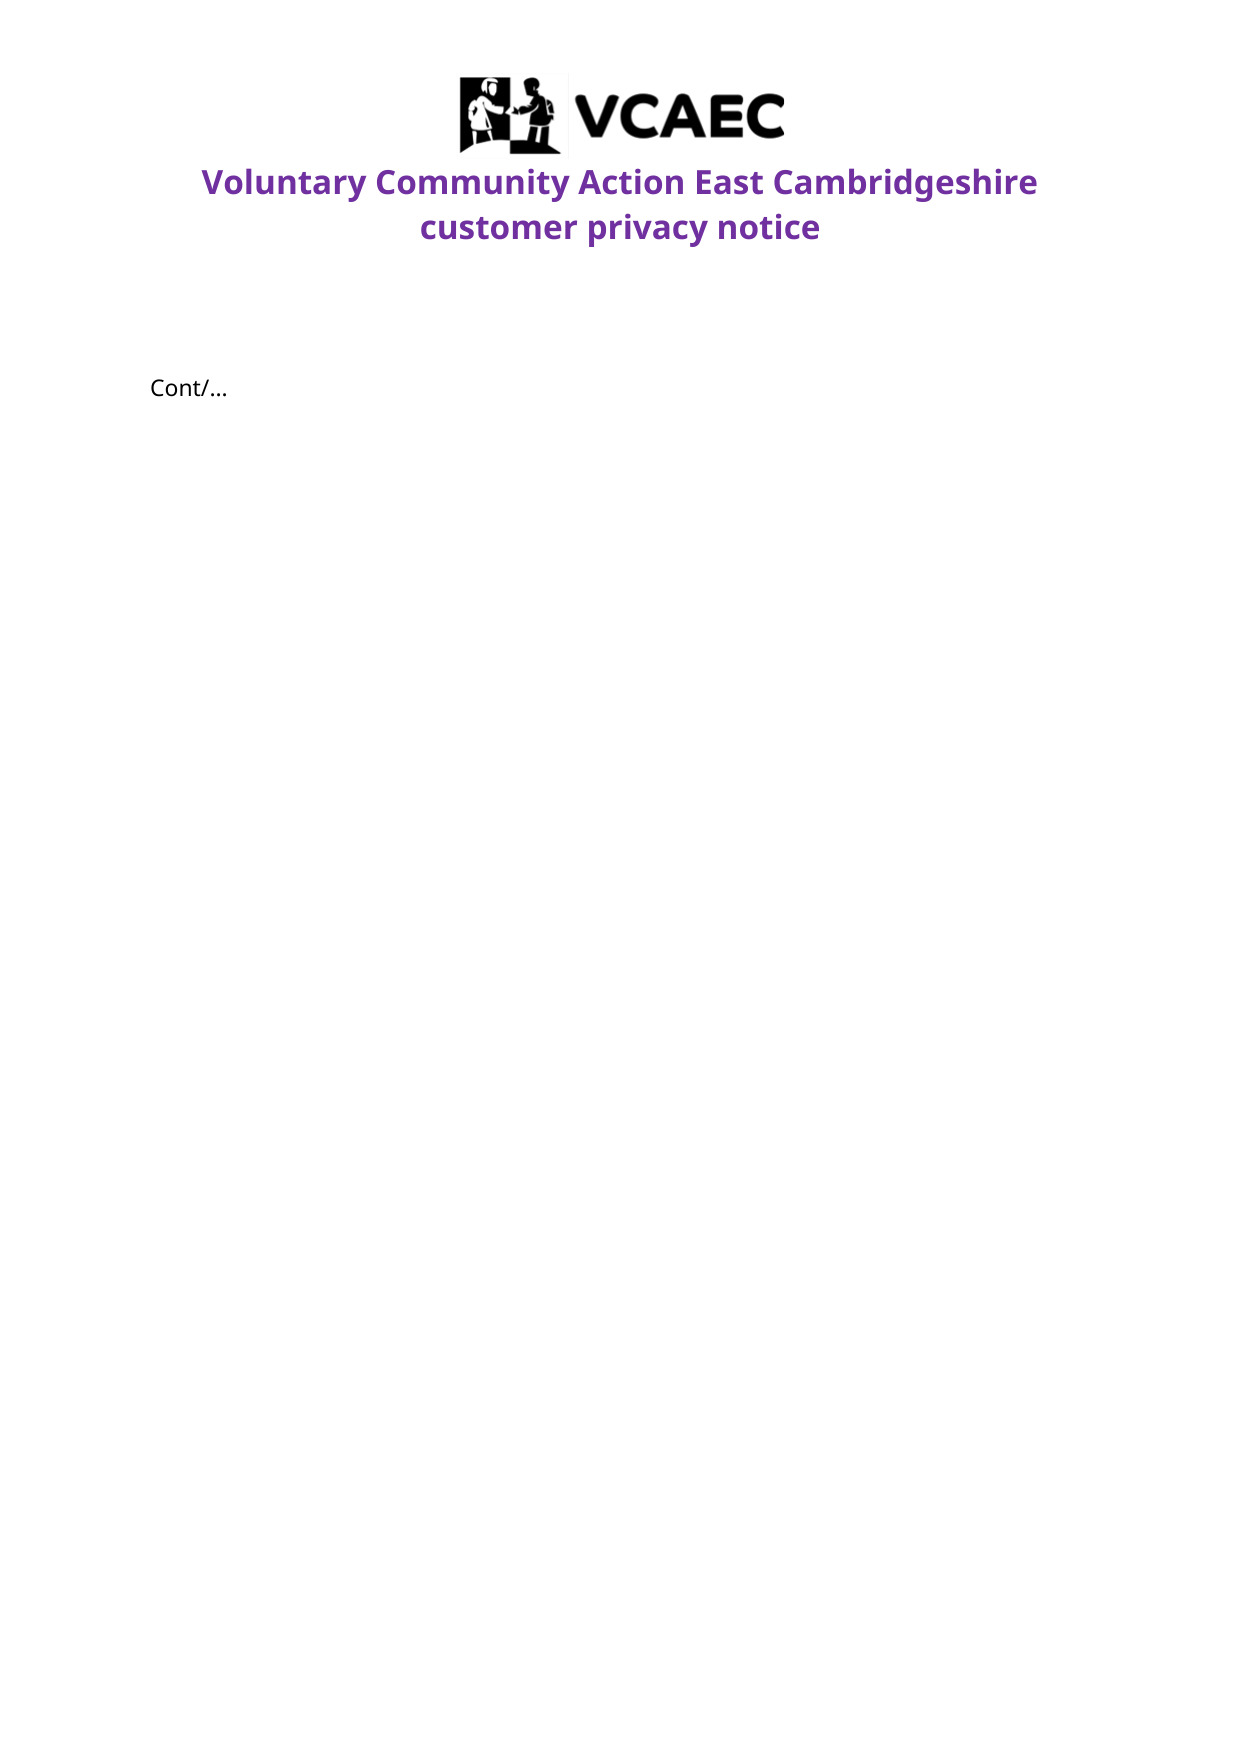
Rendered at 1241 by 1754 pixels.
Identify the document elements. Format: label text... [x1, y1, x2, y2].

picture [456, 73, 785, 159]
text Cont/… [150, 372, 1090, 403]
